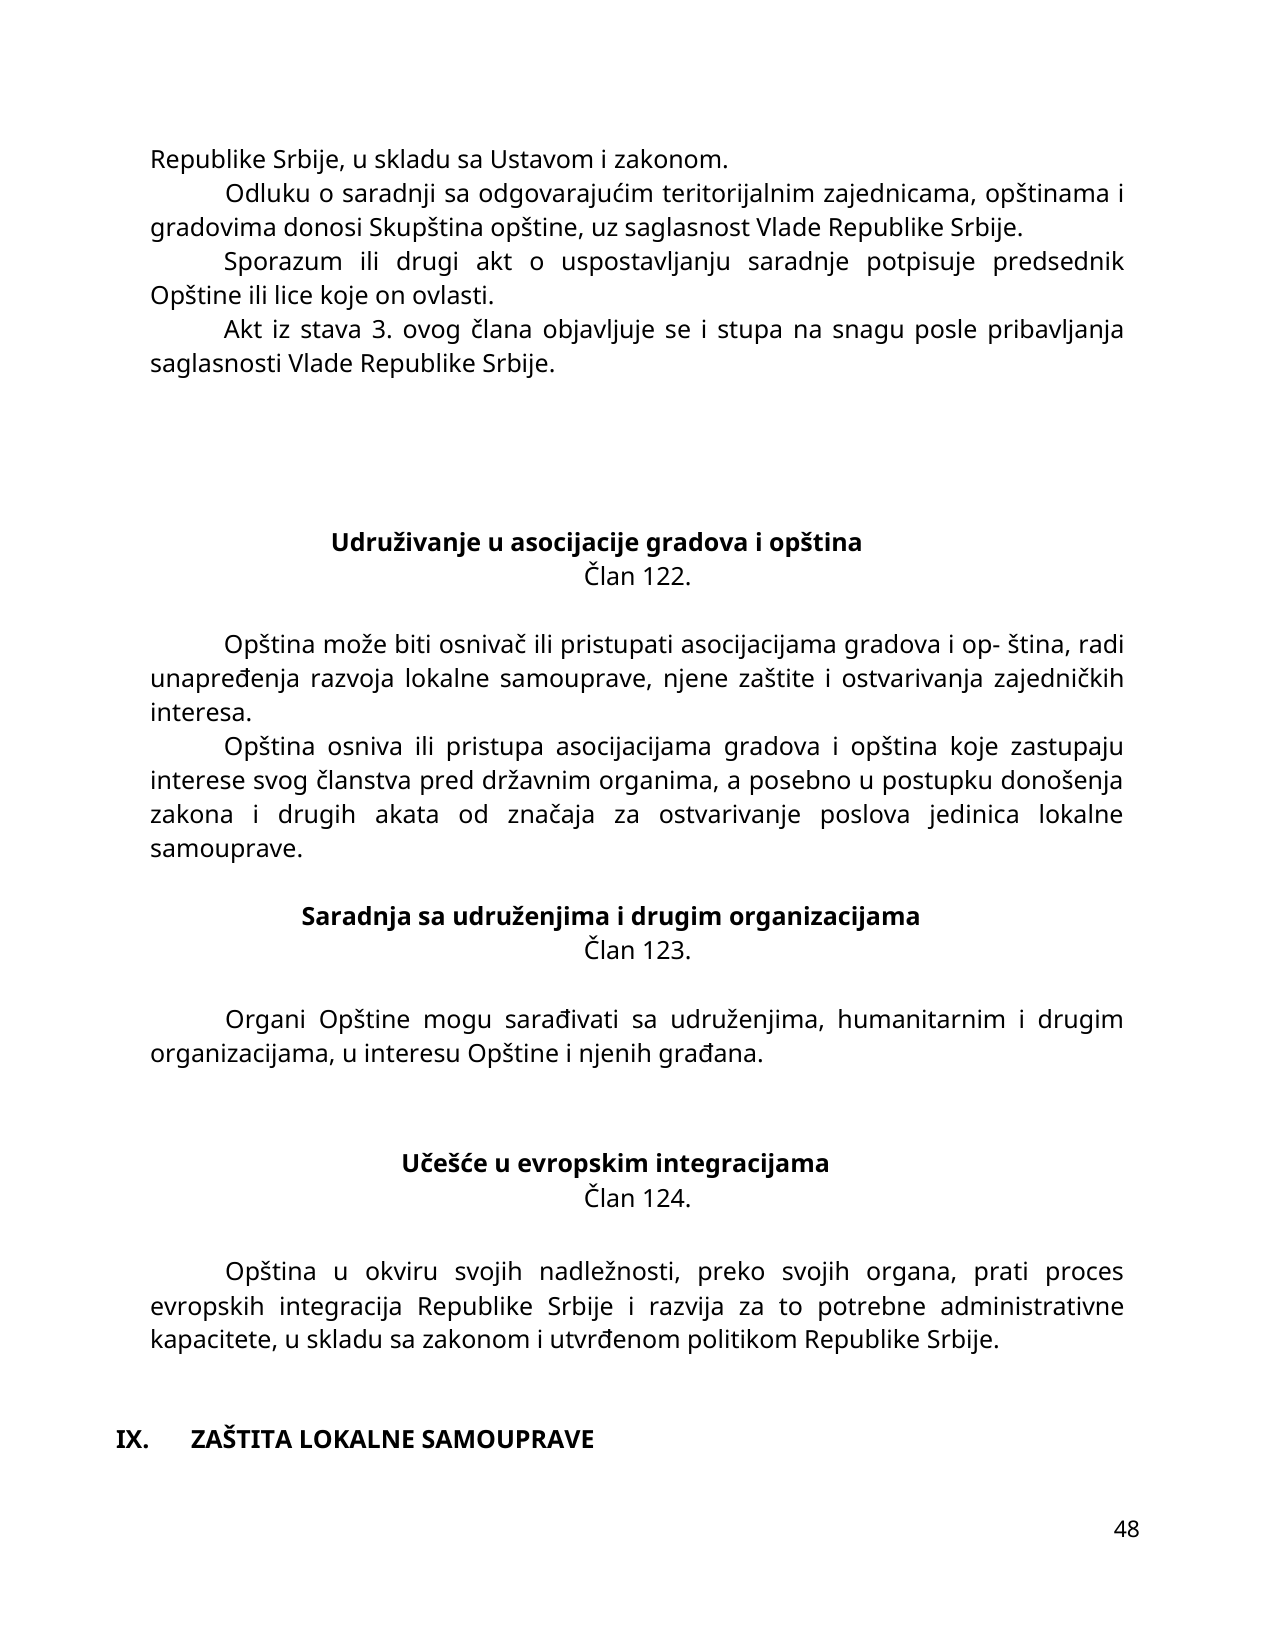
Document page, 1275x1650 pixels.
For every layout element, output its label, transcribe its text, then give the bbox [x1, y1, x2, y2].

subtitle Udruživanje u asocijacije gradova i opština [331, 524, 1139, 558]
text Sporazum ili drugi akt o uspostavljanju saradnje potpisuje predsednik Opštine ili lice koje on ovlasti. [150, 244, 1125, 312]
subtitle Saradnja sa udruženjima i drugim organizacijama [301, 899, 1139, 933]
text Opština u okviru svojih nadležnosti, preko svojih organa, prati proces evropskih integracija Republike Srbije i razvija za to potrebne administrativne kapacitete, u skladu sa zakonom i utvrđenom politikom Republike Srbije. [150, 1254, 1125, 1356]
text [150, 142, 1126, 176]
text Opština osniva ili pristupa asocijacijama gradova i opština koje zastupaju interese svog članstva pred državnim organima, a posebno u postupku donošenja zakona i drugih akata od značaja za ostvarivanje poslova jedinica lokalne samouprave. [150, 729, 1125, 865]
text Opština može biti osnivač ili pristupati asocijacijama gradova i op- ština, radi unapređenja razvoja lokalne samouprave, njene zaštite i ostvarivanja zajedničkih interesa. [150, 627, 1126, 729]
text Organi Opštine mogu sarađivati sa udruženjima, humanitarnim i drugim organizacijama, u interesu Opštine i njenih građana. [150, 1001, 1125, 1069]
subtitle Učešće u evropskim integracijama [401, 1146, 1139, 1180]
text Odluku o saradnji sa odgovarajućim teritorijalnim zajednicama, opštinama i gradovima donosi Skupština opštine, uz saglasnost Vlade Republike Srbije. [150, 176, 1125, 244]
text Akt iz stava 3. ovog člana objavljuje se i stupa na snagu posle pribavljanja saglasnosti Vlade Republike Srbije. [150, 312, 1125, 380]
text Član 123. [146, 933, 1129, 967]
text Član 124. [146, 1180, 1129, 1214]
subtitle ZAŠTITA LOKALNE SAMOUPRAVE [116, 1421, 1139, 1455]
text Član 122. [146, 558, 1129, 592]
